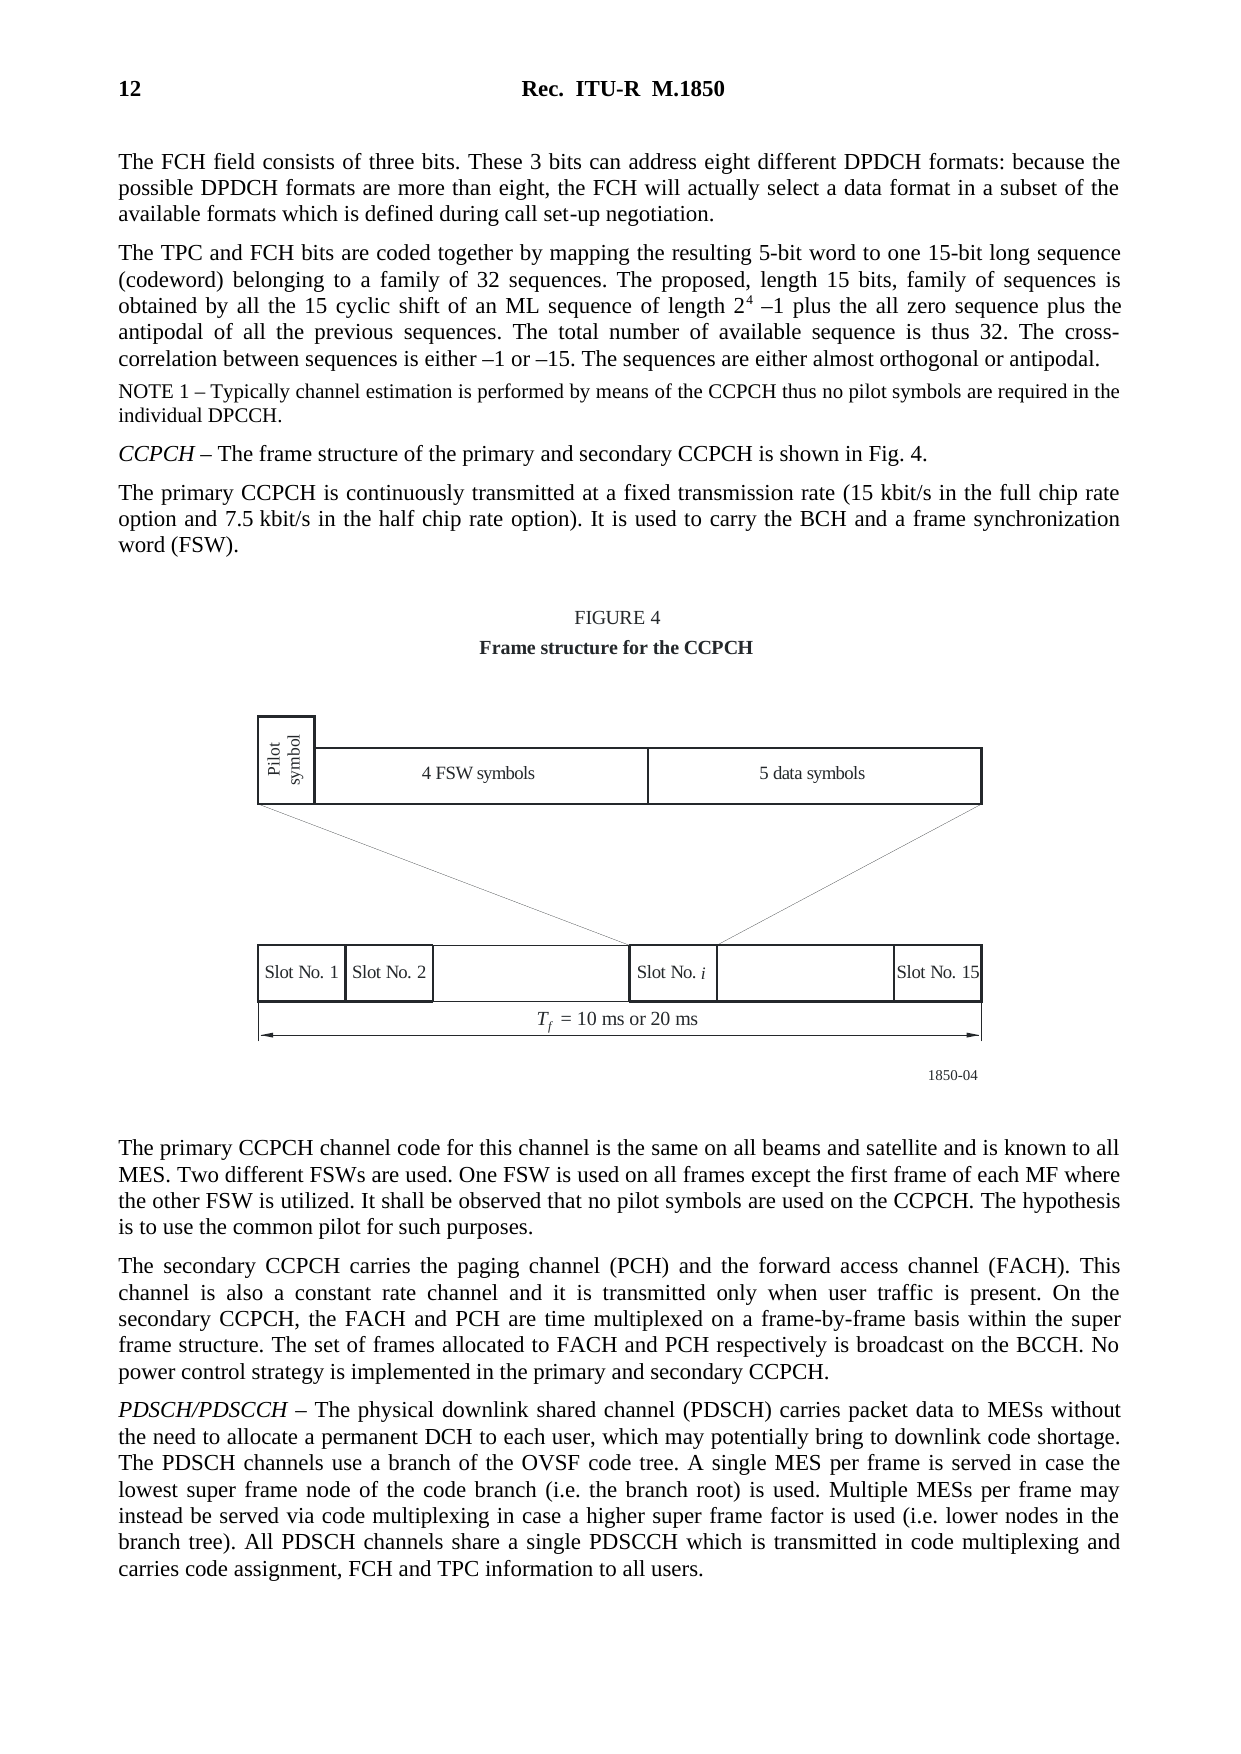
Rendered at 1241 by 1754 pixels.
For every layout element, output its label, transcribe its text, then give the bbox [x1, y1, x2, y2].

text CCPCH – The frame structure of the primary and secondary CCPCH is shown in Fig. 4. [118, 440, 1122, 466]
text The primary CCPCH is continuously transmitted at a fixed transmission rate (15 kbit/s in the full chip rate option and 7.5 kbit/s in the half chip rate option). It is used to carry the BCH and a frame synchronization word (FSW). [118, 479, 1122, 558]
text PDSCH/PDSCCH – The physical downlink shared channel (PDSCH) carries packet data to MESs without the need to allocate a permanent DCH to each user, which may potentially bring to downlink code shortage. The PDSCH channels use a branch of the OVSF code tree. A single MES per frame is served in case the lowest super frame node of the code branch (i.e. the branch root) is used. Multiple MESs per frame may instead be served via code multiplexing in case a higher super frame factor is used (i.e. lower nodes in the branch tree). All PDSCH channels share a single PDSCCH which is transmitted in code multiplexing and carries code assignment, FCH and TPC information to all users. [118, 1397, 1122, 1581]
text NOTE 1 – Typically channel estimation is performed by means of the CCPCH thus no pilot symbols are required in the individual DPCCH. [118, 379, 1122, 427]
text The FCH field consists of three bits. These 3 bits can address eight different DPDCH formats: because the possible DPDCH formats are more than eight, the FCH will actually select a data format in a subset of the available formats which is defined during call set-up negotiation. [118, 148, 1122, 227]
text The secondary CCPCH carries the paging channel (PCH) and the forward access channel (FACH). This channel is also a constant rate channel and it is transmitted only when user traffic is present. On the secondary CCPCH, the FACH and PCH are time multiplexed on a frame-by-frame basis within the super frame structure. The set of frames allocated to FACH and PCH respectively is broadcast on the BCCH. No power control strategy is implemented in the primary and secondary CCPCH. [118, 1252, 1122, 1384]
text The primary CCPCH channel code for this channel is the same on all beams and satellite and is known to all MES. Two different FSWs are used. One FSW is used on all frames except the first frame of each MF where the other FSW is utilized. It shall be observed that no pilot symbols are used on the CCPCH. The hypothesis is to use the common pilot for such purposes. [118, 1134, 1122, 1240]
text The TPC and FCH bits are coded together by mapping the resulting 5-bit word to one 15-bit long sequence (codeword) belonging to a family of 32 sequences. The proposed, length 15 bits, family of sequences is obtained by all the 15 cyclic shift of an ML sequence of length 24 –1 plus the all zero sequence plus the antipodal of all the previous sequences. The total number of available sequence is thus 32. The cross-correlation between sequences is either –1 or –15. The sequences are either almost orthogonal or antipodal. [118, 239, 1122, 371]
